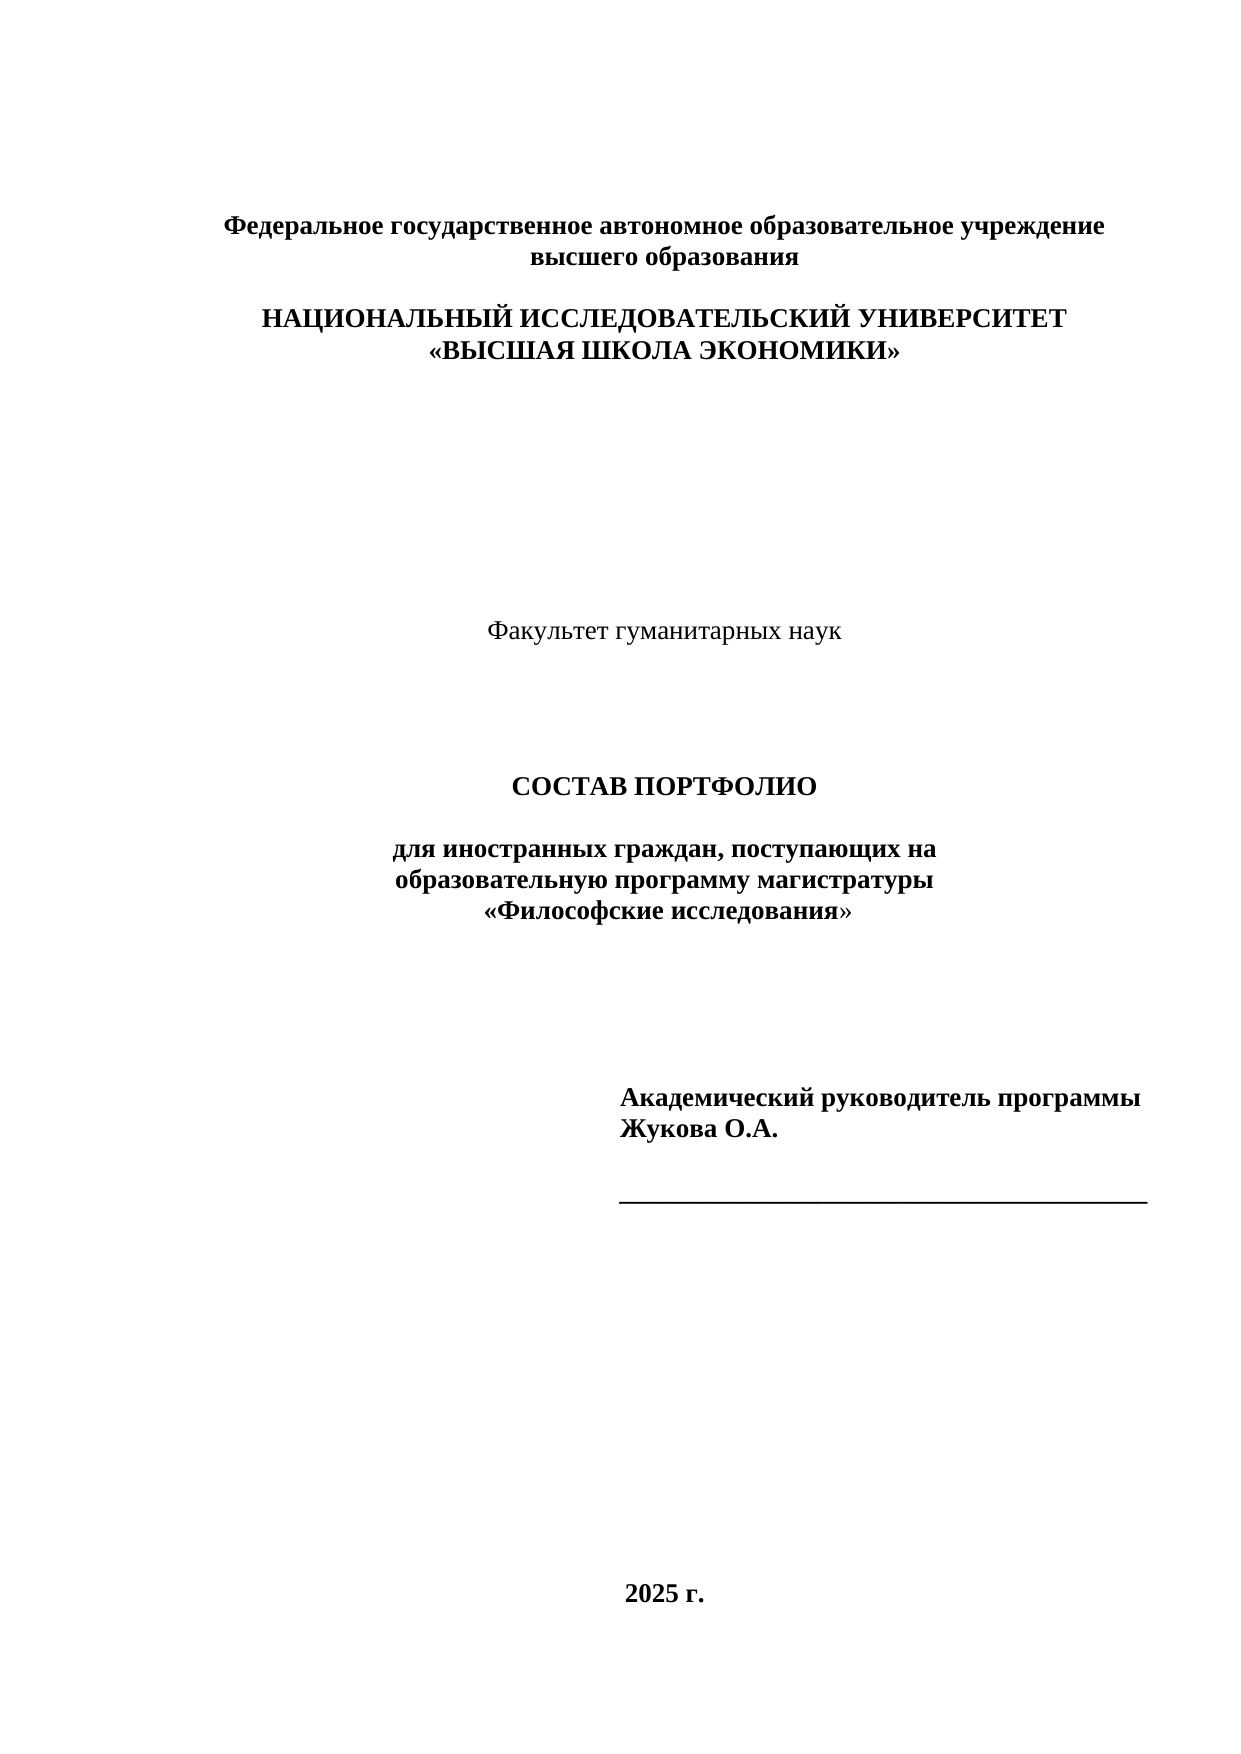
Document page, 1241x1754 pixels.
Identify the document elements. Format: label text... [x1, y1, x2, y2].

text Федеральное государственное автономное образовательное учреждение [177, 209, 1152, 240]
text «ВЫСШАЯ ШКОЛА ЭКОНОМИКИ» [177, 334, 1152, 365]
text «Философские исследования» [177, 894, 1152, 926]
text _______________________________________ [619, 1175, 1152, 1206]
text Академический руководитель программы [177, 1081, 1152, 1112]
text образовательную программу магистратуры [177, 863, 1152, 894]
text для иностранных граждан, поступающих на [177, 832, 1152, 863]
text НАЦИОНАЛЬНЫЙ ИССЛЕДОВАТЕЛЬСКИЙ УНИВЕРСИТЕТ [177, 303, 1152, 334]
text Жукова О.А. [619, 1112, 1152, 1143]
text 2025 г. [177, 1577, 1152, 1608]
text высшего образования [177, 240, 1152, 271]
text СОСТАВ ПОРТФОЛИО [177, 770, 1152, 801]
